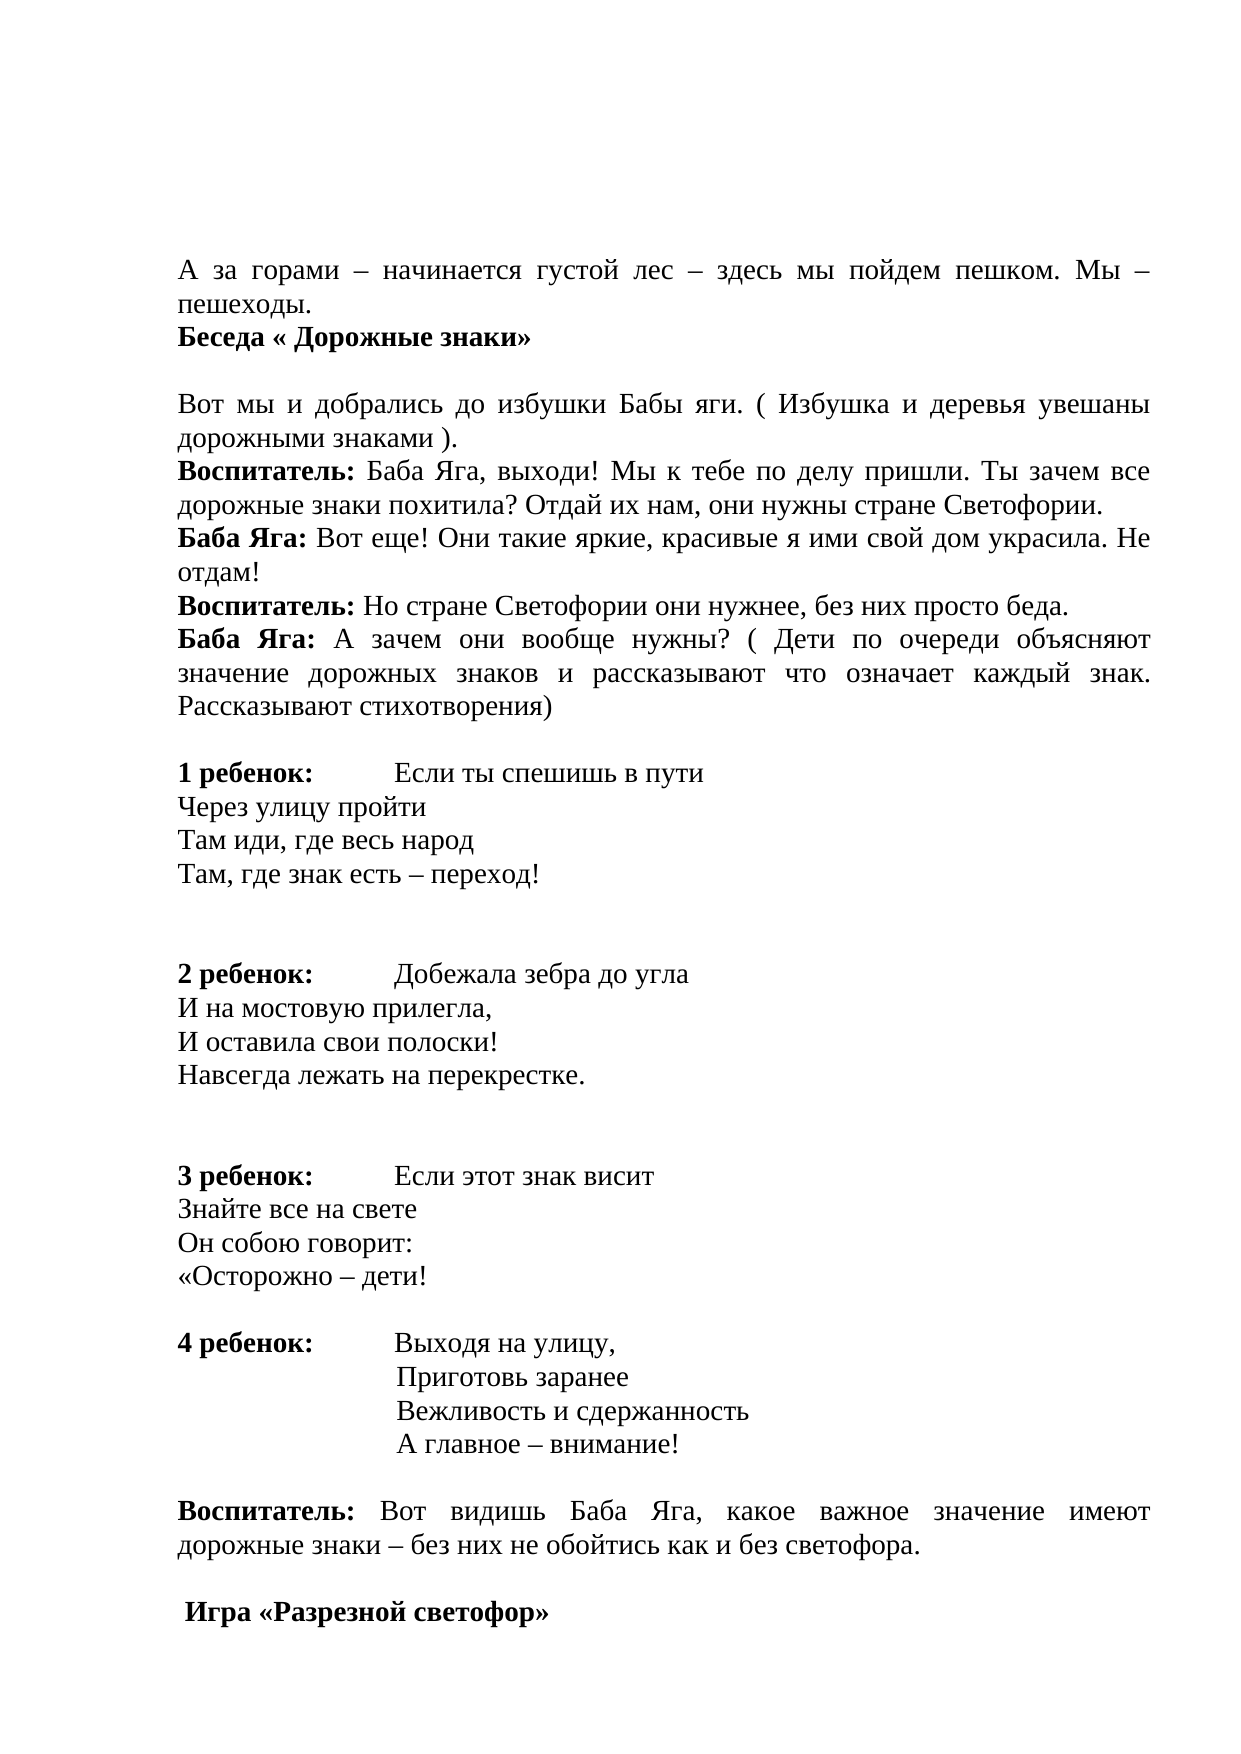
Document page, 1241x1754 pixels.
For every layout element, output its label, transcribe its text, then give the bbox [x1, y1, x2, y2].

text Воспитатель: Вот видишь Баба Яга, какое важное значение имеют дорожные знаки – без них не обойтись как и без светофора. [177, 1493, 1152, 1560]
text И на мостовую прилегла, [177, 990, 1152, 1024]
text Беседа « Дорожные знаки» [177, 319, 1152, 353]
text Навсегда лежать на перекрестке. [177, 1057, 1152, 1091]
text 1 ребенок: Если ты спешишь в пути [177, 755, 1152, 789]
text «Осторожно – дети! [177, 1258, 1152, 1292]
text Вежливость и сдержанность [177, 1393, 1152, 1426]
text Знайте все на свете [177, 1191, 1152, 1225]
text Баба Яга: А зачем они вообще нужны? ( Дети по очереди объясняют значение дорожных знаков и рассказывают что означает каждый знак. Рассказывают стихотворения) [177, 621, 1152, 722]
text 3 ребенок: Если этот знак висит [177, 1158, 1152, 1191]
text Приготовь заранее [177, 1359, 1152, 1393]
text И оставила свои полоски! [177, 1024, 1152, 1057]
text А главное – внимание! [177, 1426, 1152, 1460]
text 4 ребенок: Выходя на улицу, [177, 1326, 1152, 1359]
text Воспитатель: Но стране Светофории они нужнее, без них просто беда. [177, 588, 1152, 621]
text Там иди, где весь народ [177, 822, 1152, 856]
text Игра «Разрезной светофор» [177, 1594, 1152, 1627]
text Там, где знак есть – переход! [177, 856, 1152, 889]
text Воспитатель: Баба Яга, выходи! Мы к тебе по делу пришли. Ты зачем все дорожные знаки похитила? Отдай их нам, они нужны стране Светофории. [177, 453, 1152, 521]
text Вот мы и добрались до избушки Бабы яги. ( Избушка и деревья увешаны дорожными знаками ). [177, 386, 1152, 453]
text Он собою говорит: [177, 1225, 1152, 1258]
text А за горами – начинается густой лес – здесь мы пойдем пешком. Мы – пешеходы. [177, 252, 1152, 319]
text Через улицу пройти [177, 789, 1152, 822]
text Баба Яга: Вот еще! Они такие яркие, красивые я ими свой дом украсила. Не отдам! [177, 521, 1152, 588]
text 2 ребенок: Добежала зебра до угла [177, 957, 1152, 990]
